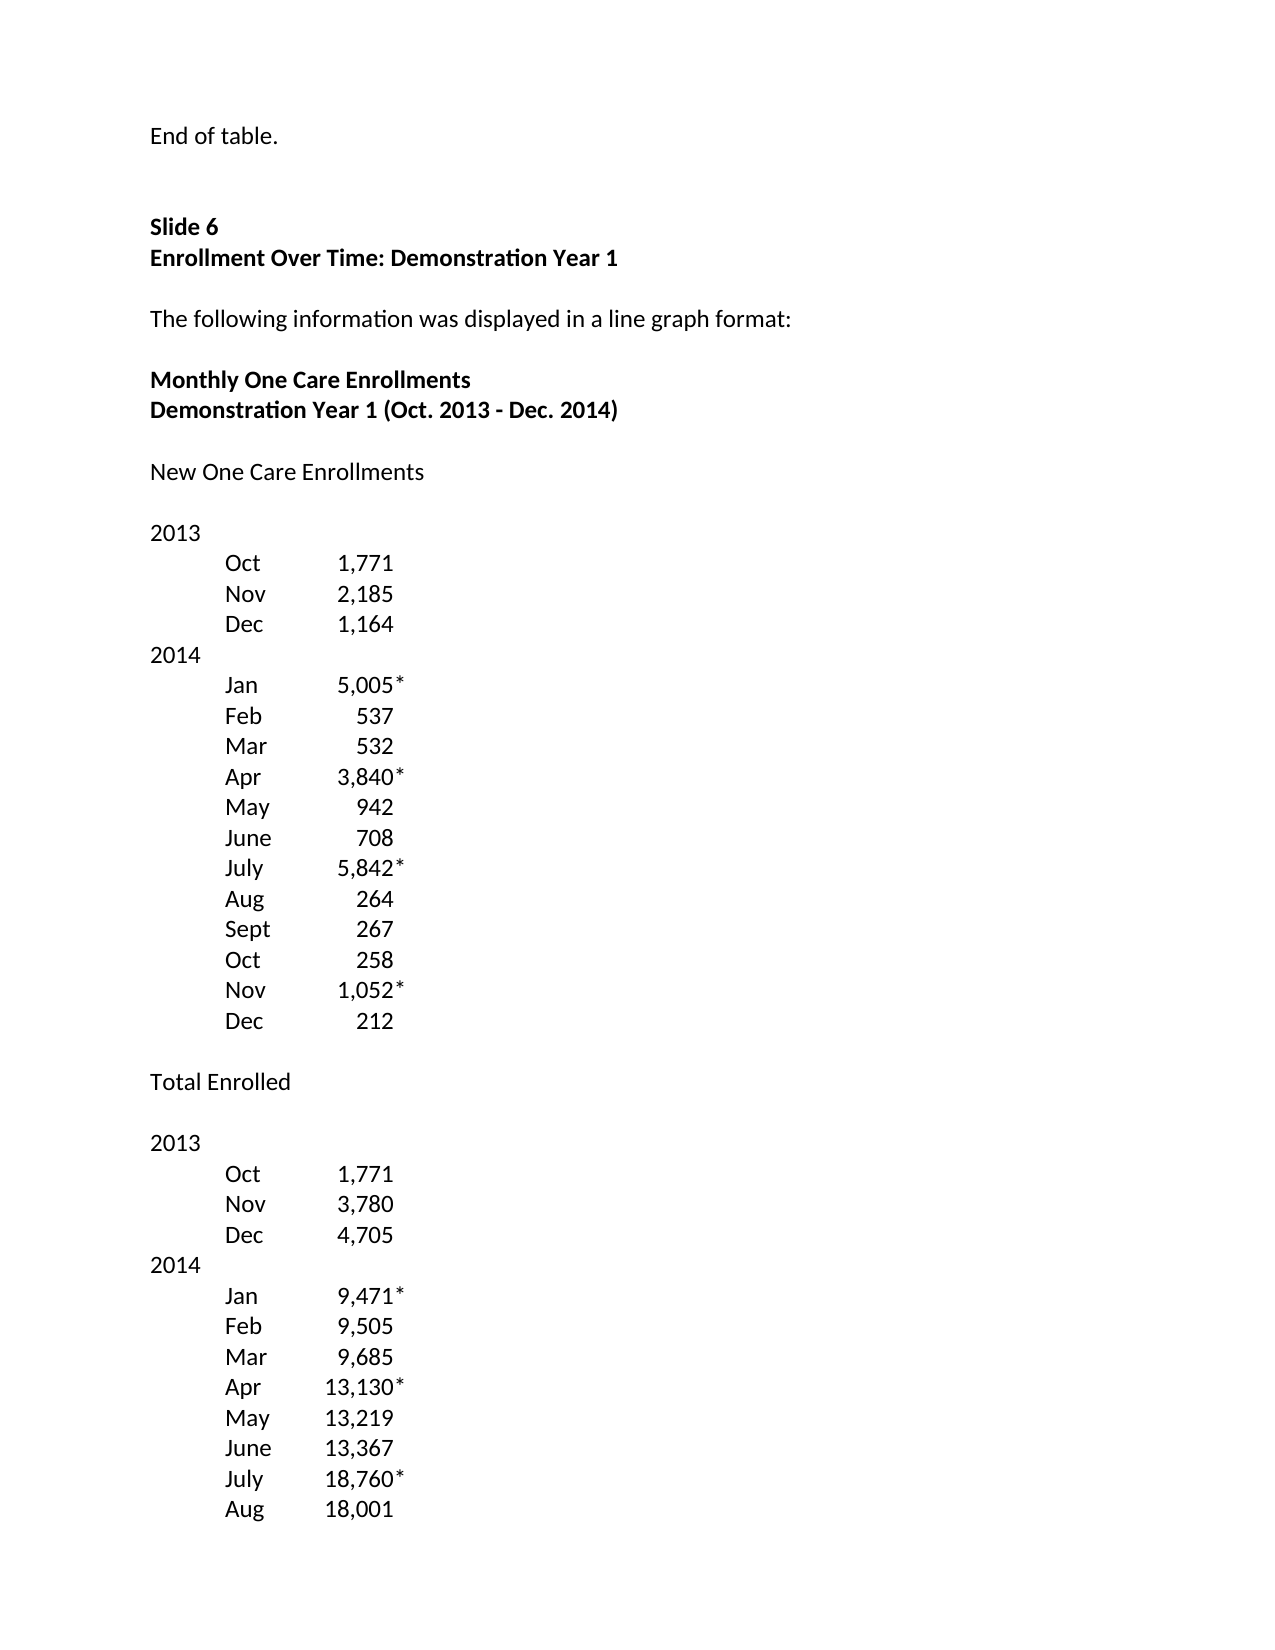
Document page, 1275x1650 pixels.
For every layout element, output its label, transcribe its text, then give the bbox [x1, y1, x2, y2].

text June 708 [150, 822, 1125, 852]
text Aug 18,001 [150, 1493, 1125, 1524]
text Total Enrolled [150, 1066, 1125, 1097]
text Dec 4,705 [150, 1219, 1125, 1249]
text Mar 9,685 [150, 1341, 1125, 1371]
text May 13,219 [150, 1402, 1125, 1432]
text 2013 [150, 517, 1125, 547]
text Mar 532 [150, 730, 1125, 761]
text End of table. [150, 120, 1125, 151]
text Sept 267 [150, 913, 1125, 944]
text Feb 537 [150, 700, 1125, 730]
text Oct 1,771 [150, 547, 1125, 578]
text 2014 [150, 1249, 1125, 1280]
text 2014 [150, 639, 1125, 669]
text Monthly One Care Enrollments [150, 364, 1125, 395]
text The following information was displayed in a line graph format: [150, 303, 1125, 334]
text Oct 258 [150, 944, 1125, 974]
text June 13,367 [150, 1432, 1125, 1463]
text Demonstration Year 1 (Oct. 2013 - Dec. 2014) [150, 395, 1125, 425]
text Apr 3,840* [150, 761, 1125, 791]
text Nov 2,185 [150, 578, 1125, 608]
text Nov 3,780 [150, 1188, 1125, 1219]
text 2013 [150, 1127, 1125, 1158]
text Enrollment Over Time: Demonstration Year 1 [150, 242, 1125, 273]
text July 18,760* [150, 1463, 1125, 1493]
text Slide 6 [150, 212, 1125, 242]
text July 5,842* [150, 852, 1125, 883]
text Jan 9,471* [150, 1280, 1125, 1310]
text Oct 1,771 [150, 1158, 1125, 1188]
text Apr 13,130* [150, 1371, 1125, 1402]
text Aug 264 [150, 883, 1125, 913]
text New One Care Enrollments [150, 456, 1125, 486]
text Jan 5,005* [150, 669, 1125, 700]
text Feb 9,505 [150, 1310, 1125, 1341]
text Dec 1,164 [150, 608, 1125, 639]
text May 942 [150, 791, 1125, 822]
text Dec 212 [150, 1005, 1125, 1036]
text Nov 1,052* [150, 974, 1125, 1005]
